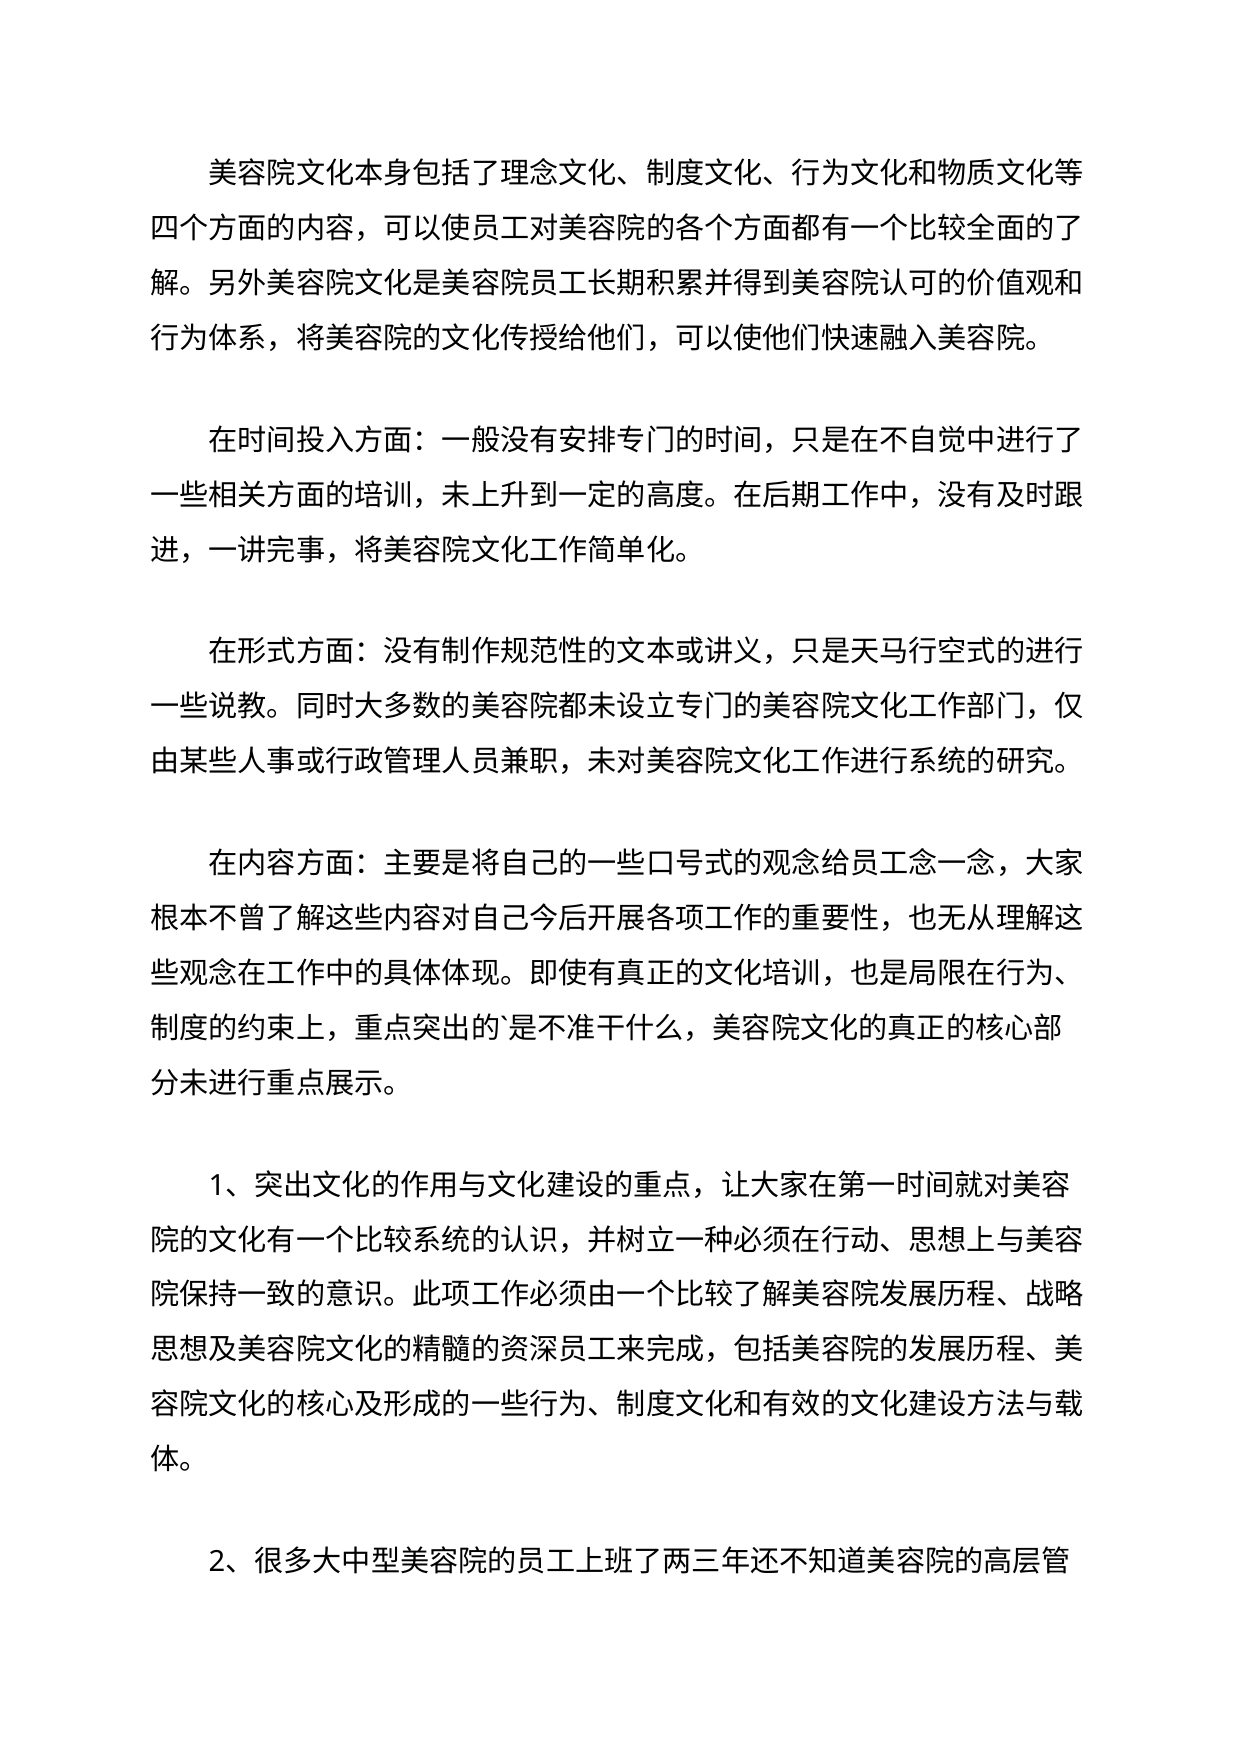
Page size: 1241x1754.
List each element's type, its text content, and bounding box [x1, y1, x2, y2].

text 美容院文化本身包括了理念文化、制度文化、行为文化和物质文化等四个方面的内容，可以使员工对美容院的各个方面都有一个比较全面的了解。另外美容院文化是美容院员工长期积累并得到美容院认可的价值观和行为体系，将美容院的文化传授给他们，可以使他们快速融入美容院。 [150, 150, 1090, 357]
text 在形式方面：没有制作规范性的文本或讲义，只是天马行空式的进行一些说教。同时大多数的美容院都未设立专门的美容院文化工作部门，仅由某些人事或行政管理人员兼职，未对美容院文化工作进行系统的研究。 [150, 628, 1090, 780]
text 在时间投入方面：一般没有安排专门的时间，只是在不自觉中进行了一些相关方面的培训，未上升到一定的高度。在后期工作中，没有及时跟进，一讲完事，将美容院文化工作简单化。 [150, 416, 1090, 568]
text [150, 1537, 1090, 1580]
text 在内容方面：主要是将自己的一些口号式的观念给员工念一念，大家根本不曾了解这些内容对自己今后开展各项工作的重要性，也无从理解这些观念在工作中的具体体现。即使有真正的文化培训，也是局限在行为、制度的约束上，重点突出的`是不准干什么，美容院文化的真正的核心部分未进行重点展示。 [150, 839, 1090, 1102]
text 1、突出文化的作用与文化建设的重点，让大家在第一时间就对美容院的文化有一个比较系统的认识，并树立一种必须在行动、思想上与美容院保持一致的意识。此项工作必须由一个比较了解美容院发展历程、战略思想及美容院文化的精髓的资深员工来完成，包括美容院的发展历程、美容院文化的核心及形成的一些行为、制度文化和有效的文化建设方法与载体。 [150, 1161, 1090, 1478]
